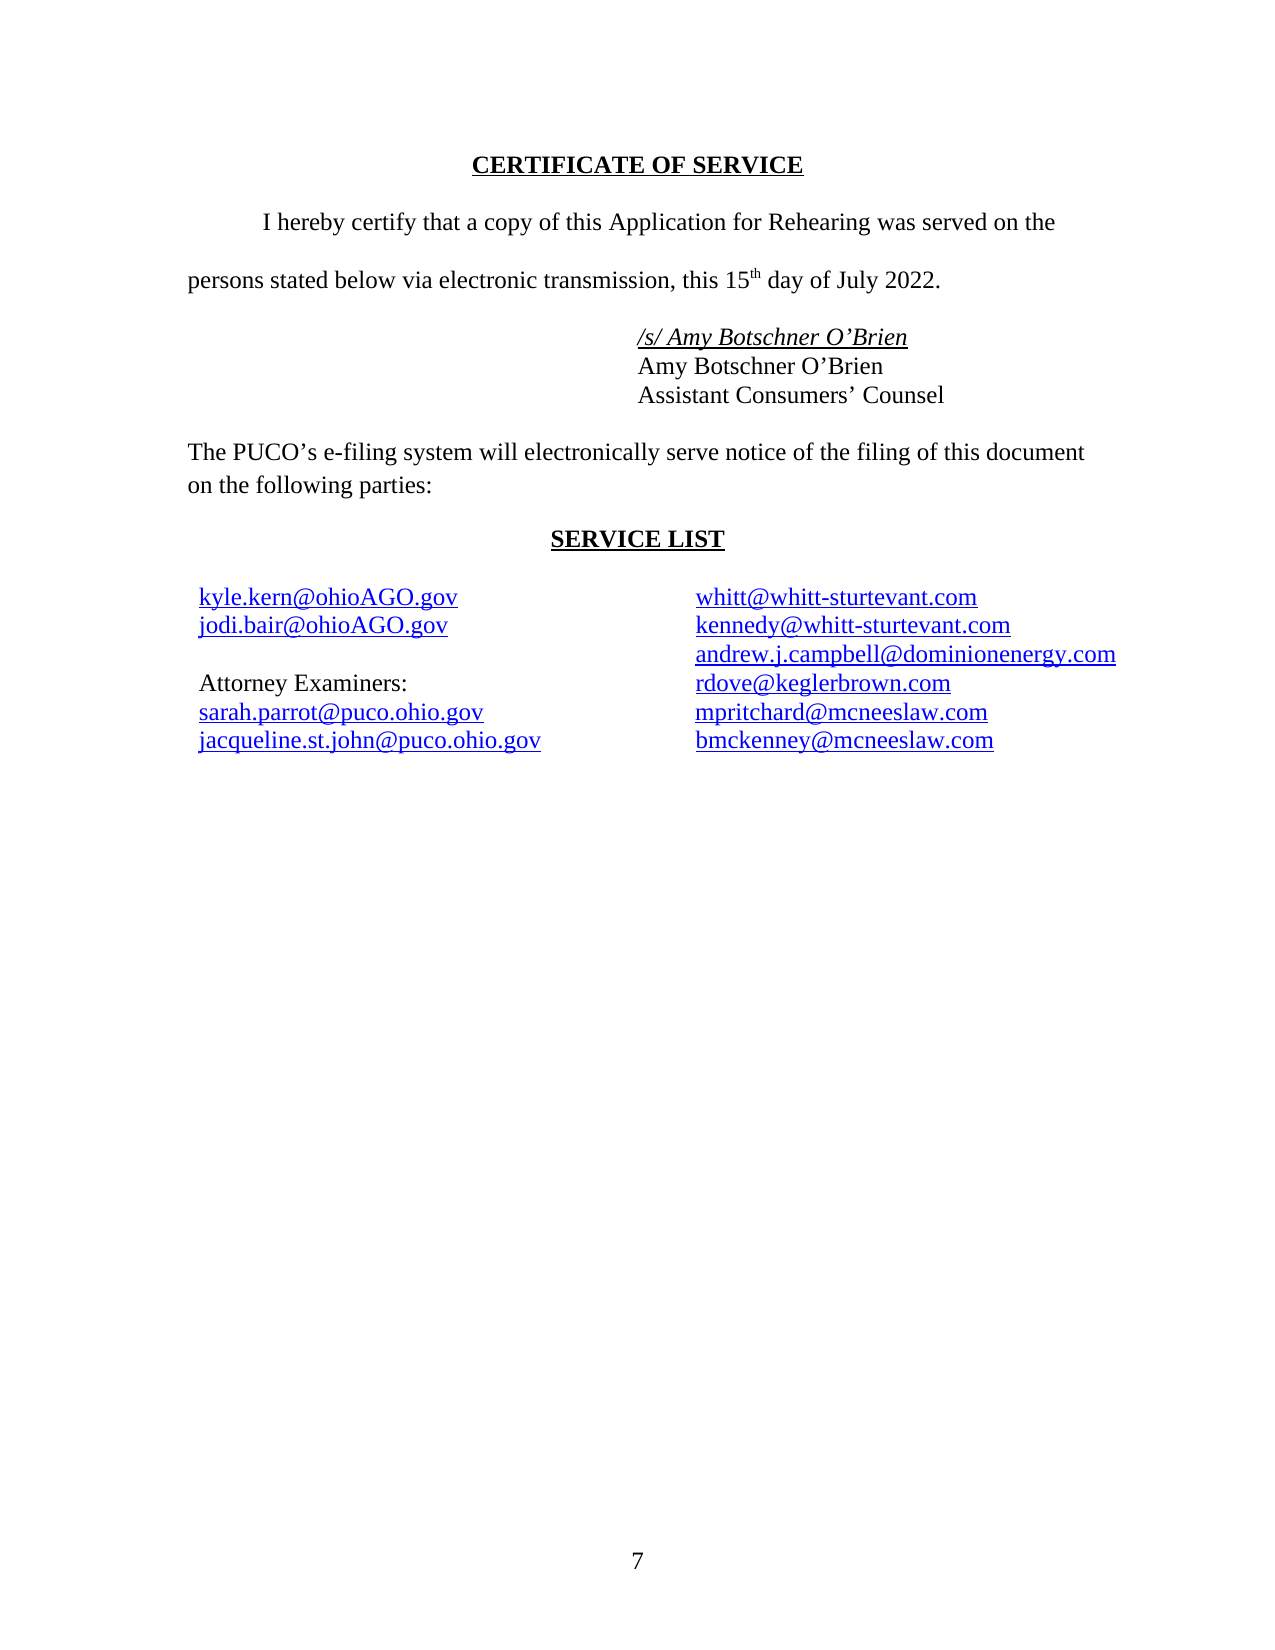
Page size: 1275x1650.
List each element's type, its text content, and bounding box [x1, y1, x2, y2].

table_header whitt@whitt-sturtevant.com kennedy@whitt-sturtevant.com andrew.j.campbell@dominionenergy.com rdove@keglerbrown.com mpritchard@mcneeslaw.com bmckenney@mcneeslaw.com [639, 582, 1144, 841]
text /s/ Amy Botschner O’Brien [187, 322, 1087, 351]
text CERTIFICATE OF SERVICE [187, 150, 1087, 179]
text I hereby certify that a copy of this Application for Rehearing was served on the persons stated below via electronic transmission, this 15th day of July 2022. [187, 207, 1087, 294]
text The PUCO’s e-filing system will electronically serve notice of the filing of this document on the following parties: [187, 437, 1087, 499]
text SERVICE LIST [187, 524, 1087, 553]
table_header kyle.kern@ohioAGO.gov jodi.bair@ohioAGO.gov Attorney Examiners: sarah.parrot@puco.ohio.gov jacqueline.st.john@puco.ohio.gov [188, 582, 639, 841]
text Amy Botschner O’Brien [187, 351, 1087, 380]
text Assistant Consumers’ Counsel [187, 380, 1087, 409]
